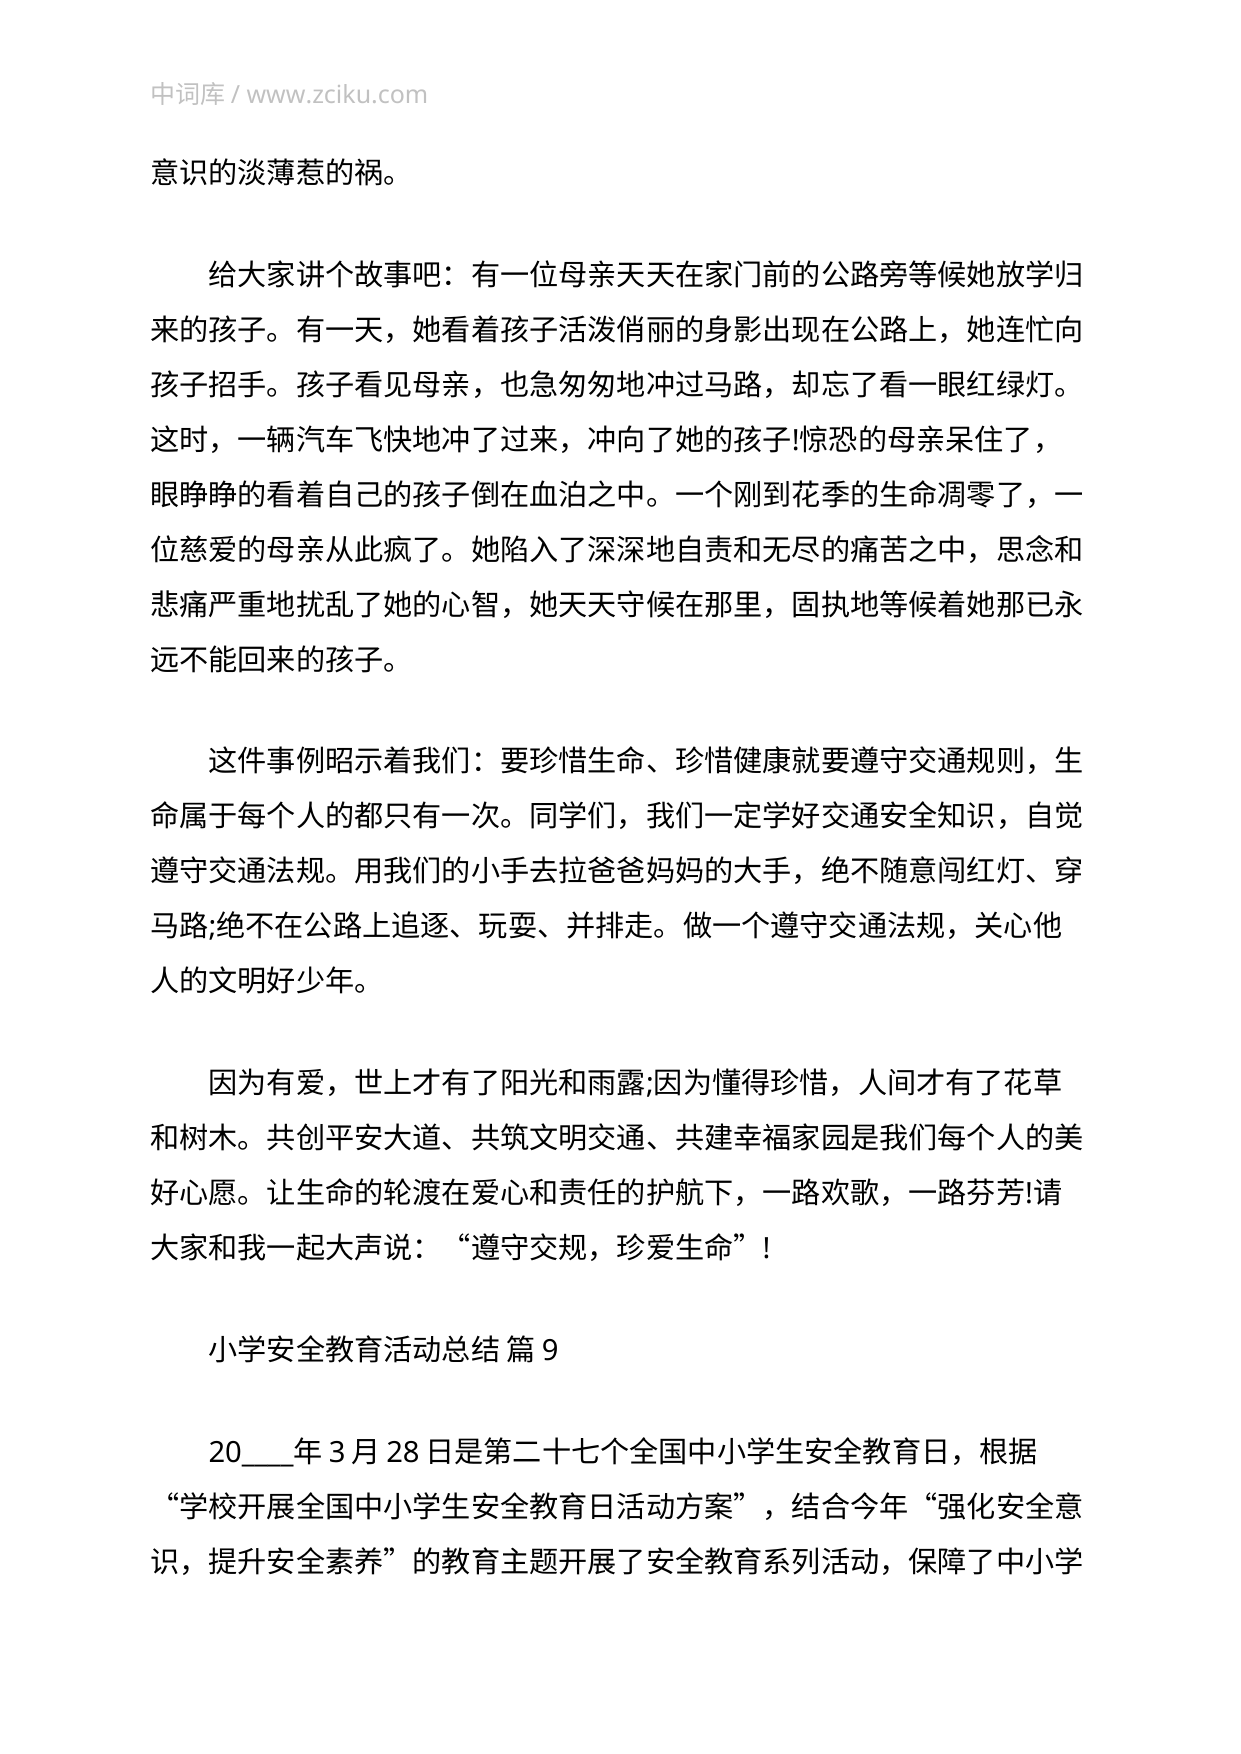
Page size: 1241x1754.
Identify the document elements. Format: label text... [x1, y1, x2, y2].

text 小学安全教育活动总结 篇9 [150, 1326, 1090, 1369]
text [150, 150, 1090, 192]
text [150, 1428, 1090, 1580]
text 这件事例昭示着我们：要珍惜生命、珍惜健康就要遵守交通规则，生命属于每个人的都只有一次。同学们，我们一定学好交通安全知识，自觉遵守交通法规。用我们的小手去拉爸爸妈妈的大手，绝不随意闯红灯、穿马路;绝不在公路上追逐、玩耍、并排走。做一个遵守交通法规，关心他人的文明好少年。 [150, 738, 1090, 1000]
text 因为有爱，世上才有了阳光和雨露;因为懂得珍惜，人间才有了花草和树木。共创平安大道、共筑文明交通、共建幸福家园是我们每个人的美好心愿。让生命的轮渡在爱心和责任的护航下，一路欢歌，一路芬芳!请大家和我一起大声说：“遵守交规，珍爱生命”! [150, 1059, 1090, 1267]
text 给大家讲个故事吧：有一位母亲天天在家门前的公路旁等候她放学归来的孩子。有一天，她看着孩子活泼俏丽的身影出现在公路上，她连忙向孩子招手。孩子看见母亲，也急匆匆地冲过马路，却忘了看一眼红绿灯。这时，一辆汽车飞快地冲了过来，冲向了她的孩子!惊恐的母亲呆住了，眼睁睁的看着自己的孩子倒在血泊之中。一个刚到花季的生命凋零了，一位慈爱的母亲从此疯了。她陷入了深深地自责和无尽的痛苦之中，思念和悲痛严重地扰乱了她的心智，她天天守候在那里，固执地等候着她那已永远不能回来的孩子。 [150, 252, 1090, 678]
